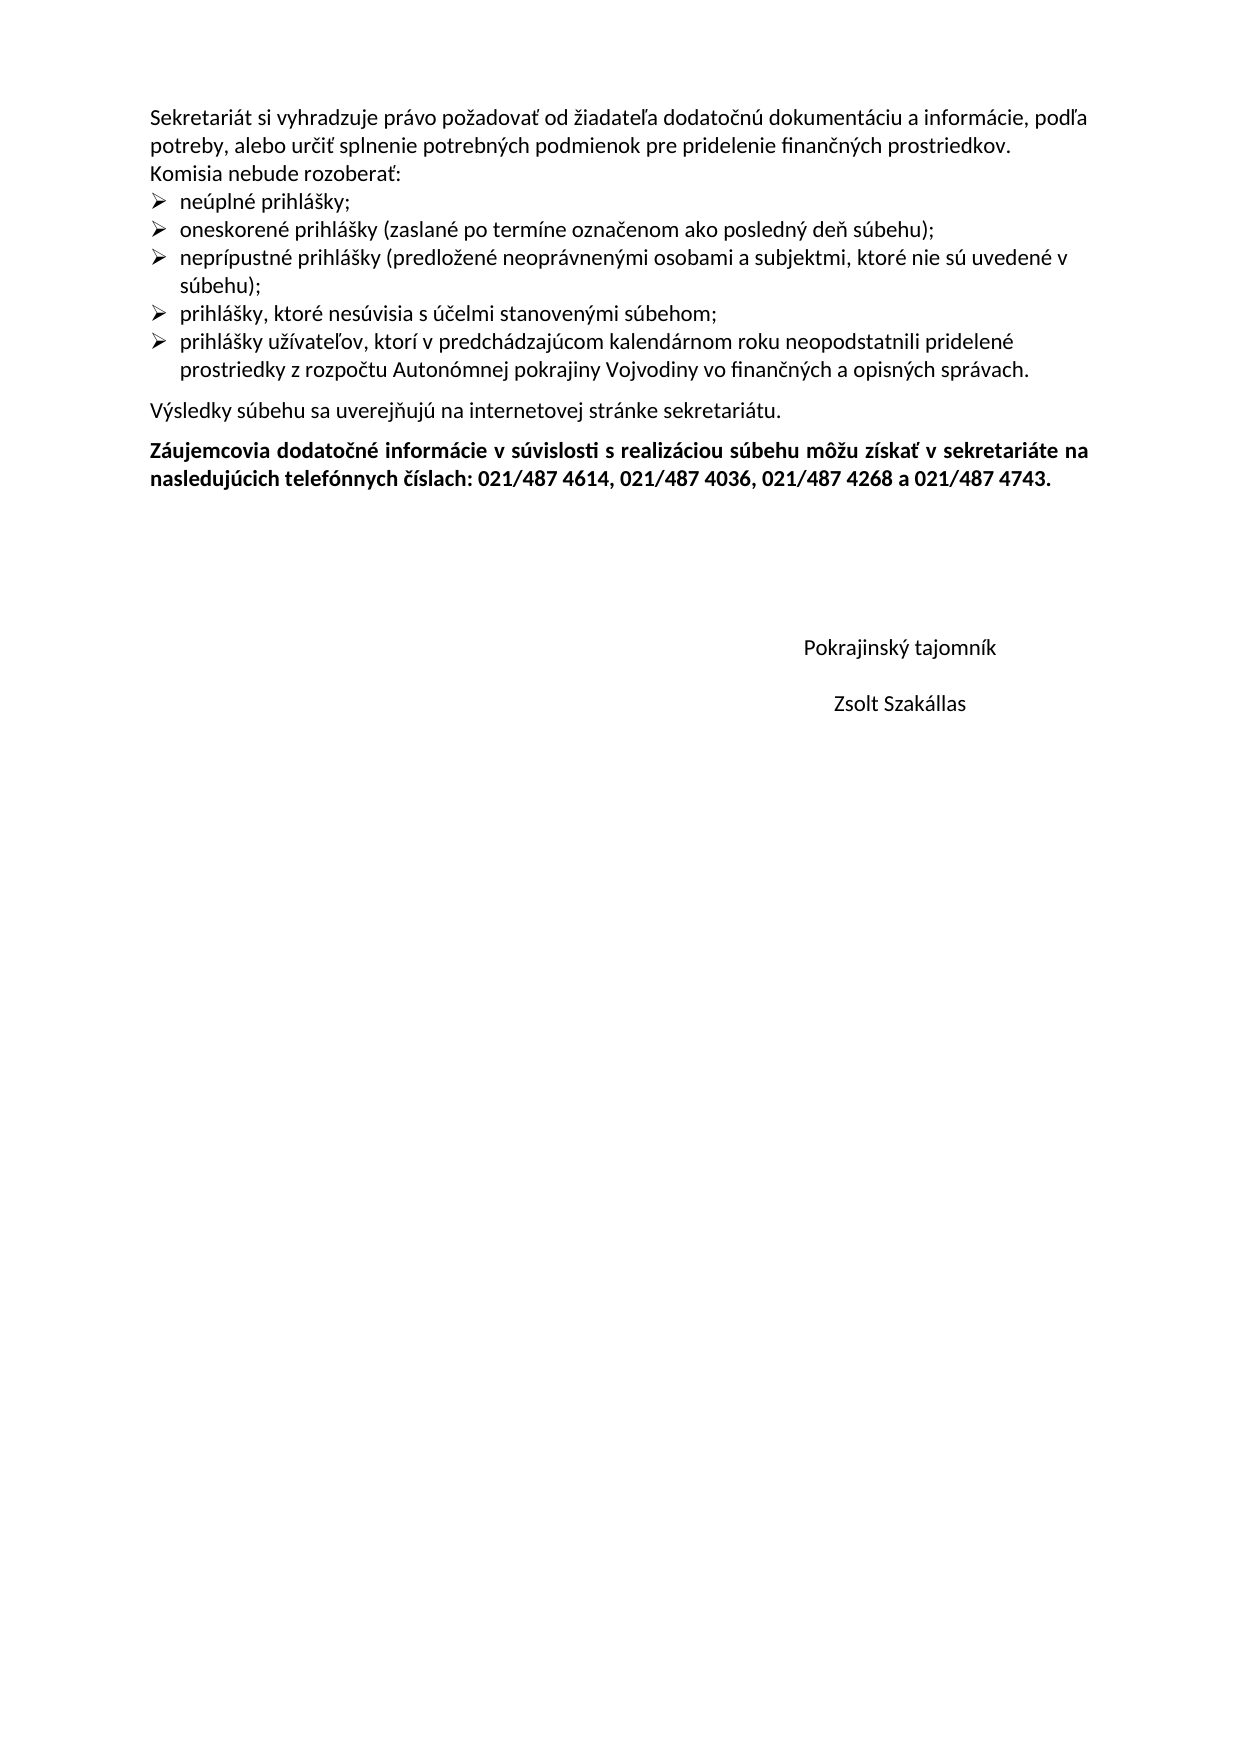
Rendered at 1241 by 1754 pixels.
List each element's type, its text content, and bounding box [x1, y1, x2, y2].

text Záujemcovia dodatočné informácie v súvislosti s realizáciou súbehu môžu získať v sekretariáte na nasledujúcich telefónnych číslach: 021/487 4614, 021/487 4036, 021/487 4268 a 021/487 4743. [150, 437, 1090, 493]
list oneskorené prihlášky (zaslané po termíne označenom ako posledný deň súbehu); [150, 215, 1090, 243]
text Pokrajinský tajomník [150, 633, 1090, 661]
text Sekretariát si vyhradzuje právo požadovať od žiadateľa dodatočnú dokumentáciu a informácie, podľa potreby, alebo určiť splnenie potrebných podmienok pre pridelenie finančných prostriedkov. [150, 103, 1090, 159]
text Komisia nebude rozoberať: [150, 159, 1090, 187]
text Zsolt Szakállas [150, 689, 1090, 717]
list prihlášky, ktoré nesúvisia s účelmi stanovenými súbehom; [150, 299, 1090, 327]
list prihlášky užívateľov, ktorí v predchádzajúcom kalendárnom roku neopodstatnili pridelené prostriedky z rozpočtu Autonómnej pokrajiny Vojvodiny vo finančných a opisných správach. [150, 327, 1090, 383]
list neúplné prihlášky; [150, 187, 1090, 215]
text Výsledky súbehu sa uverejňujú na internetovej stránke sekretariátu. [150, 396, 1090, 424]
list neprípustné prihlášky (predložené neoprávnenými osobami a subjektmi, ktoré nie sú uvedené v súbehu); [150, 243, 1090, 299]
